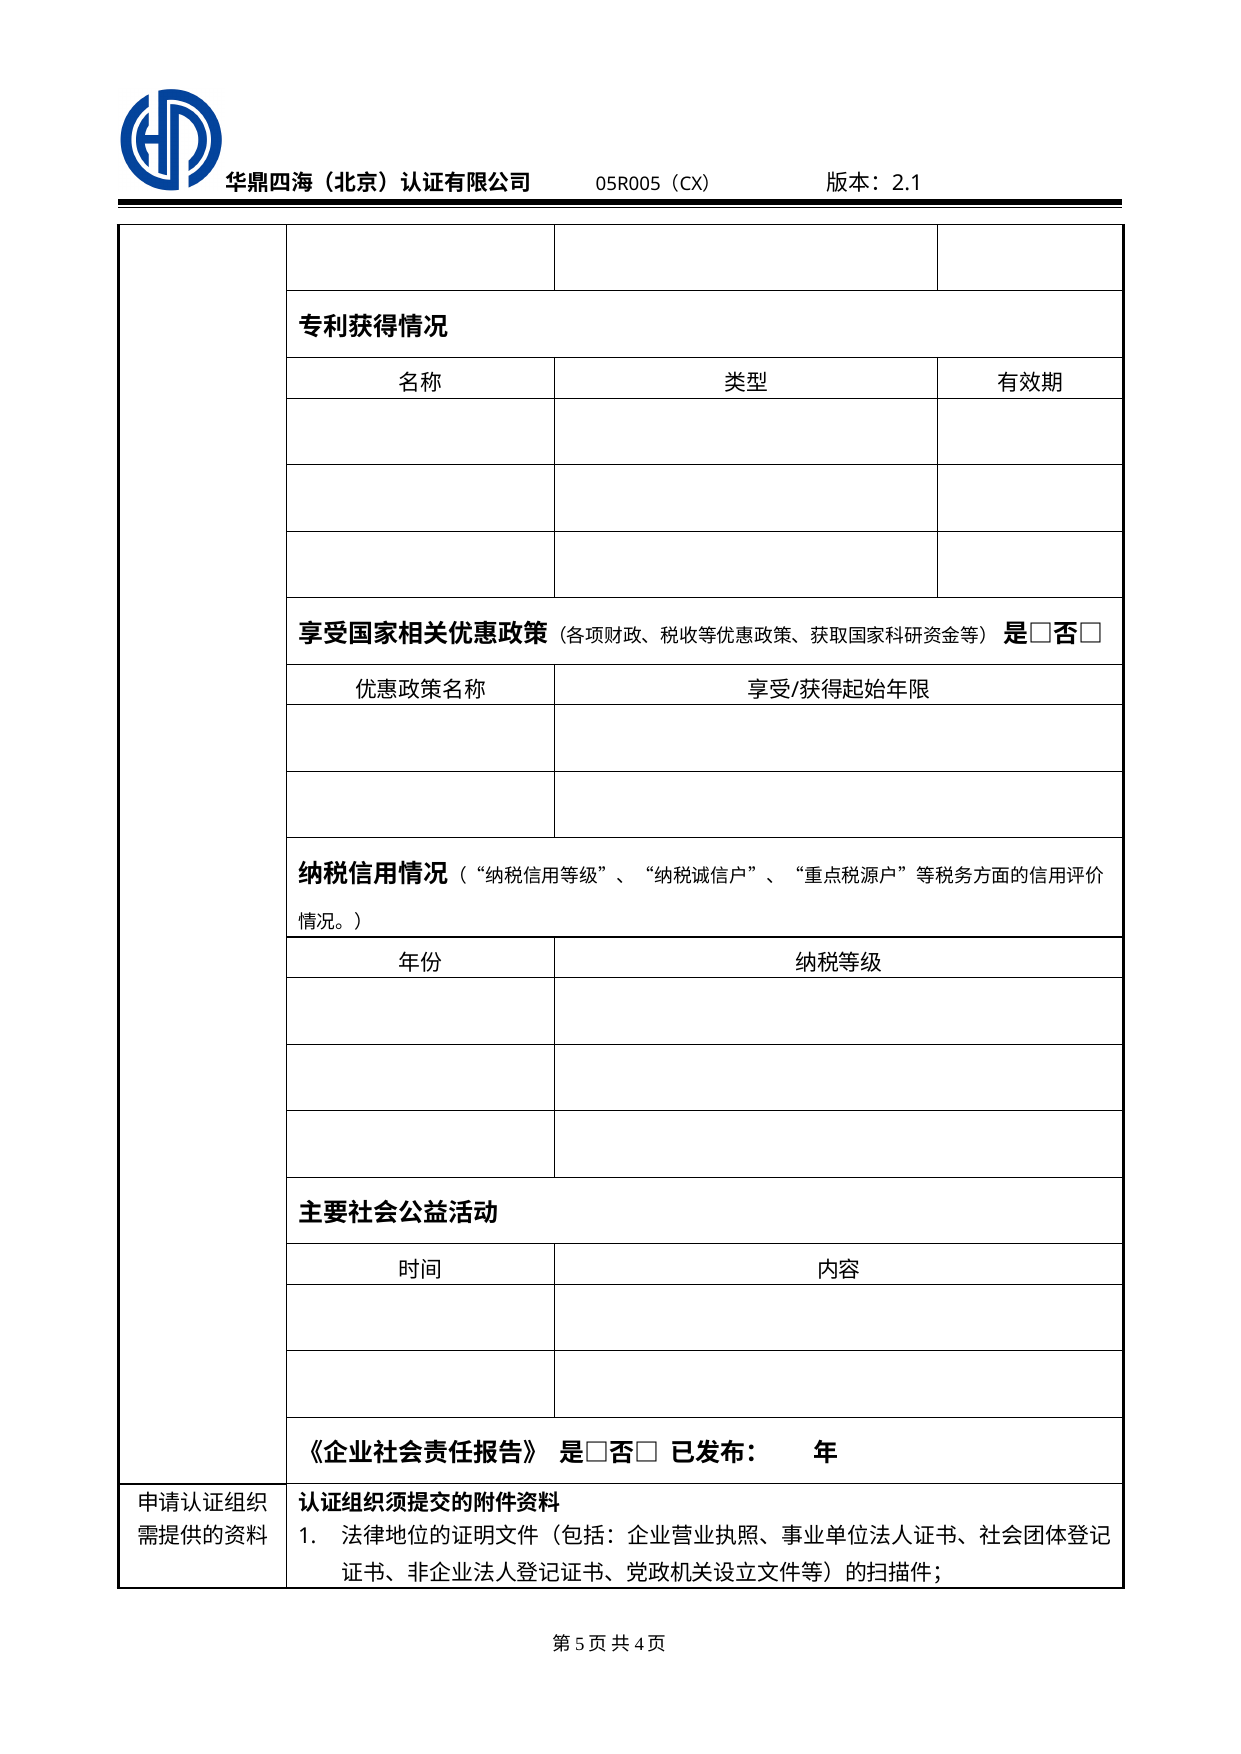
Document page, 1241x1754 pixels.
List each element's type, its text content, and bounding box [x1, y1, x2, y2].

table_cell 优惠政策名称 [287, 665, 554, 704]
table_cell [555, 225, 937, 290]
table_cell 纳税信用情况（“纳税信用等级”、“纳税诚信户”、“重点税源户”等税务方面的信用评价情况。） [287, 838, 1122, 936]
table_cell 名称 [287, 358, 554, 397]
table_cell [555, 399, 937, 464]
table_cell 内容 [555, 1244, 1122, 1284]
table_cell [287, 705, 554, 771]
table_cell 主要社会公益活动 [287, 1178, 1122, 1243]
table_cell [555, 978, 1122, 1043]
table_cell [555, 772, 1122, 837]
table_cell 申请认证组织需提供的资料 [120, 1485, 286, 1587]
table_cell [287, 1285, 554, 1350]
table_cell [555, 705, 1122, 771]
table_cell [287, 465, 554, 531]
table_cell [287, 225, 554, 290]
table_cell 年份 [287, 938, 554, 977]
table_cell [555, 465, 937, 531]
table_cell [555, 1351, 1122, 1417]
table_cell [938, 225, 1122, 290]
table_cell 专利获得情况 [287, 291, 1122, 357]
table_cell 纳税等级 [555, 938, 1122, 977]
table_cell [555, 532, 937, 597]
table_cell 《企业社会责任报告》 是□否□ 已发布： 年 [287, 1418, 1122, 1483]
table_cell 享受国家相关优惠政策（各项财政、税收等优惠政策、获取国家科研资金等） 是□否□ [287, 598, 1122, 664]
table_cell 类型 [555, 358, 937, 397]
picture [118, 88, 226, 191]
table_cell [555, 1285, 1122, 1350]
table_cell 时间 [287, 1244, 554, 1284]
table_cell [287, 1351, 554, 1417]
table_cell 享受/获得起始年限 [555, 665, 1122, 704]
table_cell [287, 1111, 554, 1177]
table_cell [938, 465, 1122, 531]
table_cell [287, 772, 554, 837]
table_cell [287, 978, 554, 1043]
table_cell [287, 399, 554, 464]
table_cell [555, 1045, 1122, 1110]
table_cell [555, 1111, 1122, 1177]
table_cell [287, 1045, 554, 1110]
table_cell [287, 532, 554, 597]
table_cell [938, 399, 1122, 464]
table_cell [938, 532, 1122, 597]
table_cell 有效期 [938, 358, 1122, 397]
